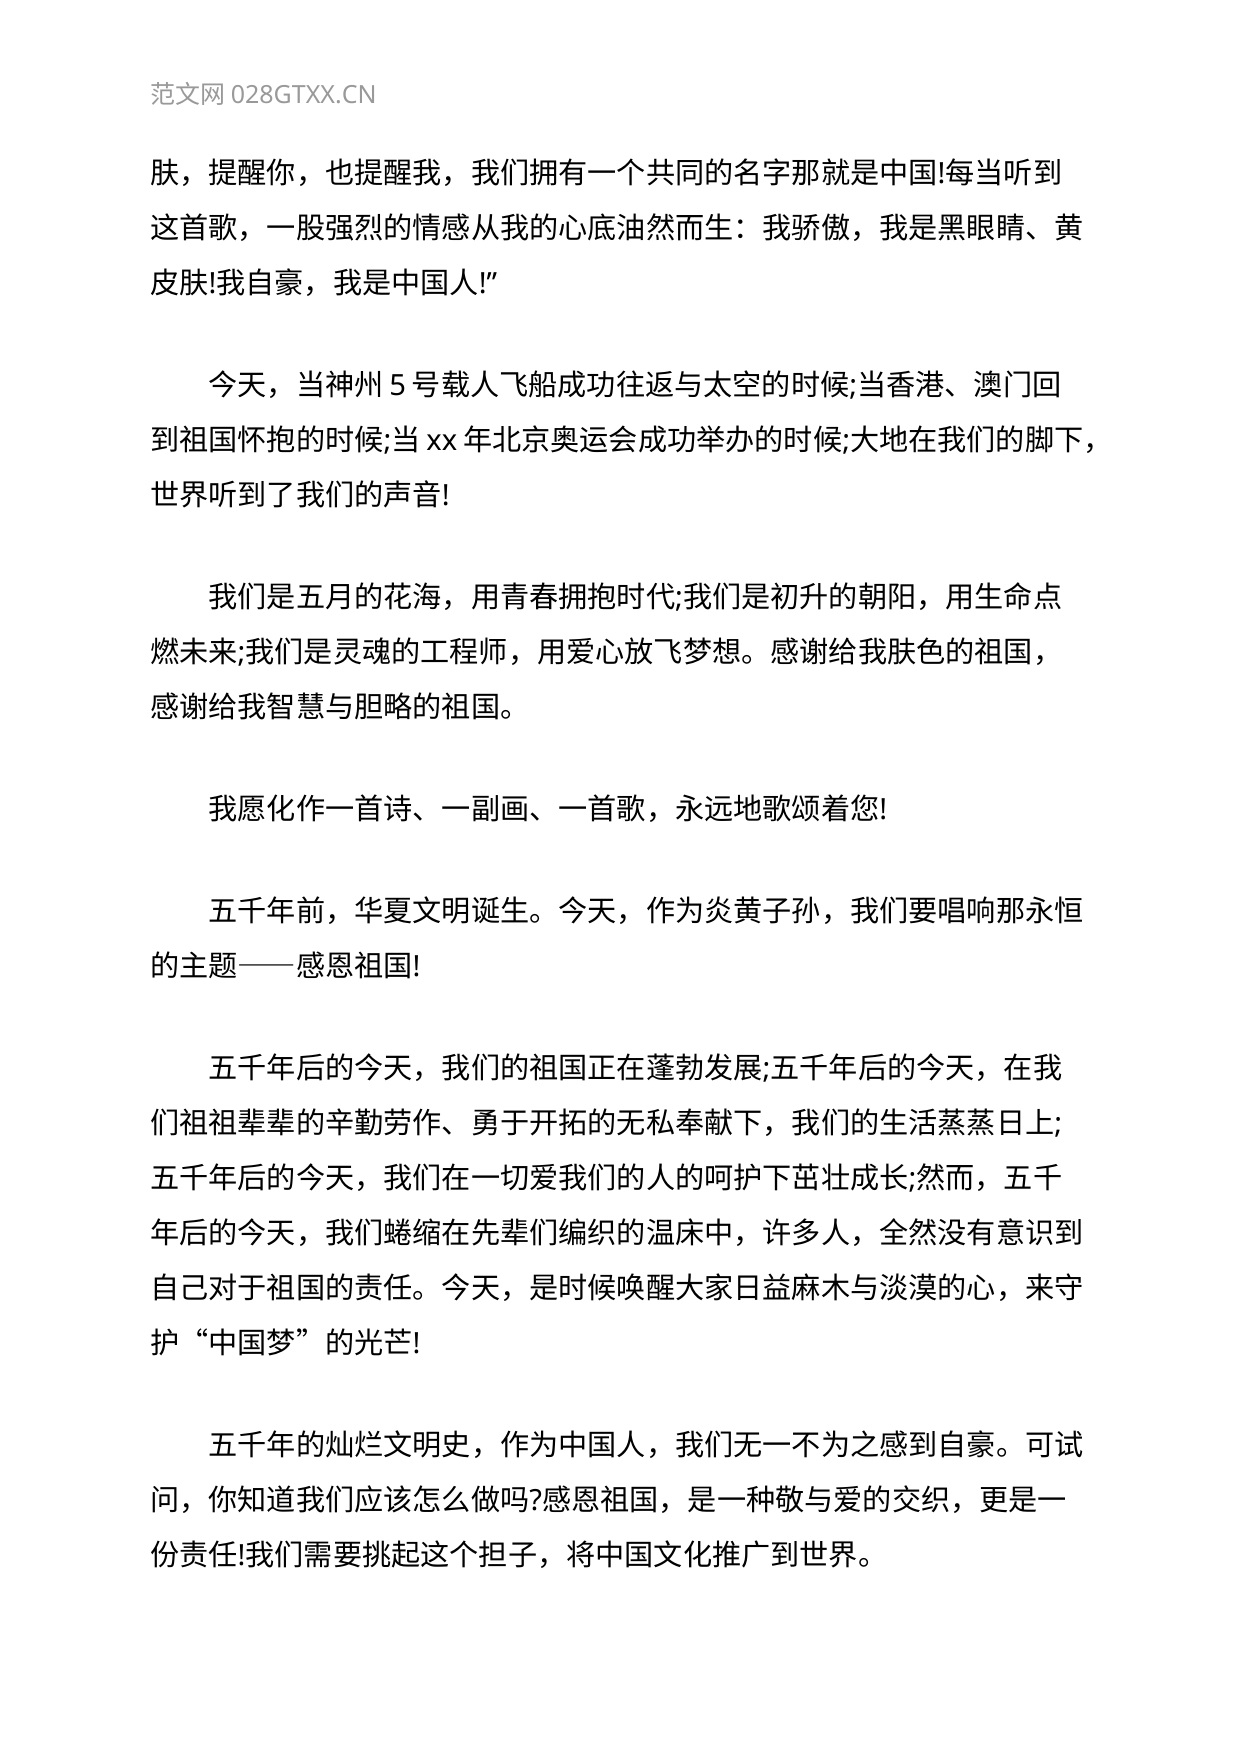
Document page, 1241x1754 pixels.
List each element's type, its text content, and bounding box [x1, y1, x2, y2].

text 五千年的灿烂文明史，作为中国人，我们无一不为之感到自豪。可试问，你知道我们应该怎么做吗?感恩祖国，是一种敬与爱的交织，更是一份责任!我们需要挑起这个担子，将中国文化推广到世界。 [150, 1421, 1090, 1573]
text 五千年前，华夏文明诞生。今天，作为炎黄子孙，我们要唱响那永恒的主题——感恩祖国! [150, 888, 1090, 985]
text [150, 150, 1090, 302]
text 今天，当神州5号载人飞船成功往返与太空的时候;当香港、澳门回到祖国怀抱的时候;当xx年北京奥运会成功举办的时候;大地在我们的脚下，世界听到了我们的声音! [150, 362, 1090, 514]
text 五千年后的今天，我们的祖国正在蓬勃发展;五千年后的今天，在我们祖祖辈辈的辛勤劳作、勇于开拓的无私奉献下，我们的生活蒸蒸日上;五千年后的今天，我们在一切爱我们的人的呵护下茁壮成长;然而，五千年后的今天，我们蜷缩在先辈们编织的温床中，许多人，全然没有意识到自己对于祖国的责任。今天，是时候唤醒大家日益麻木与淡漠的心，来守护“中国梦”的光芒! [150, 1044, 1090, 1362]
text 我们是五月的花海，用青春拥抱时代;我们是初升的朝阳，用生命点燃未来;我们是灵魂的工程师，用爱心放飞梦想。感谢给我肤色的祖国，感谢给我智慧与胆略的祖国。 [150, 574, 1090, 726]
text 我愿化作一首诗、一副画、一首歌，永远地歌颂着您! [150, 786, 1090, 828]
